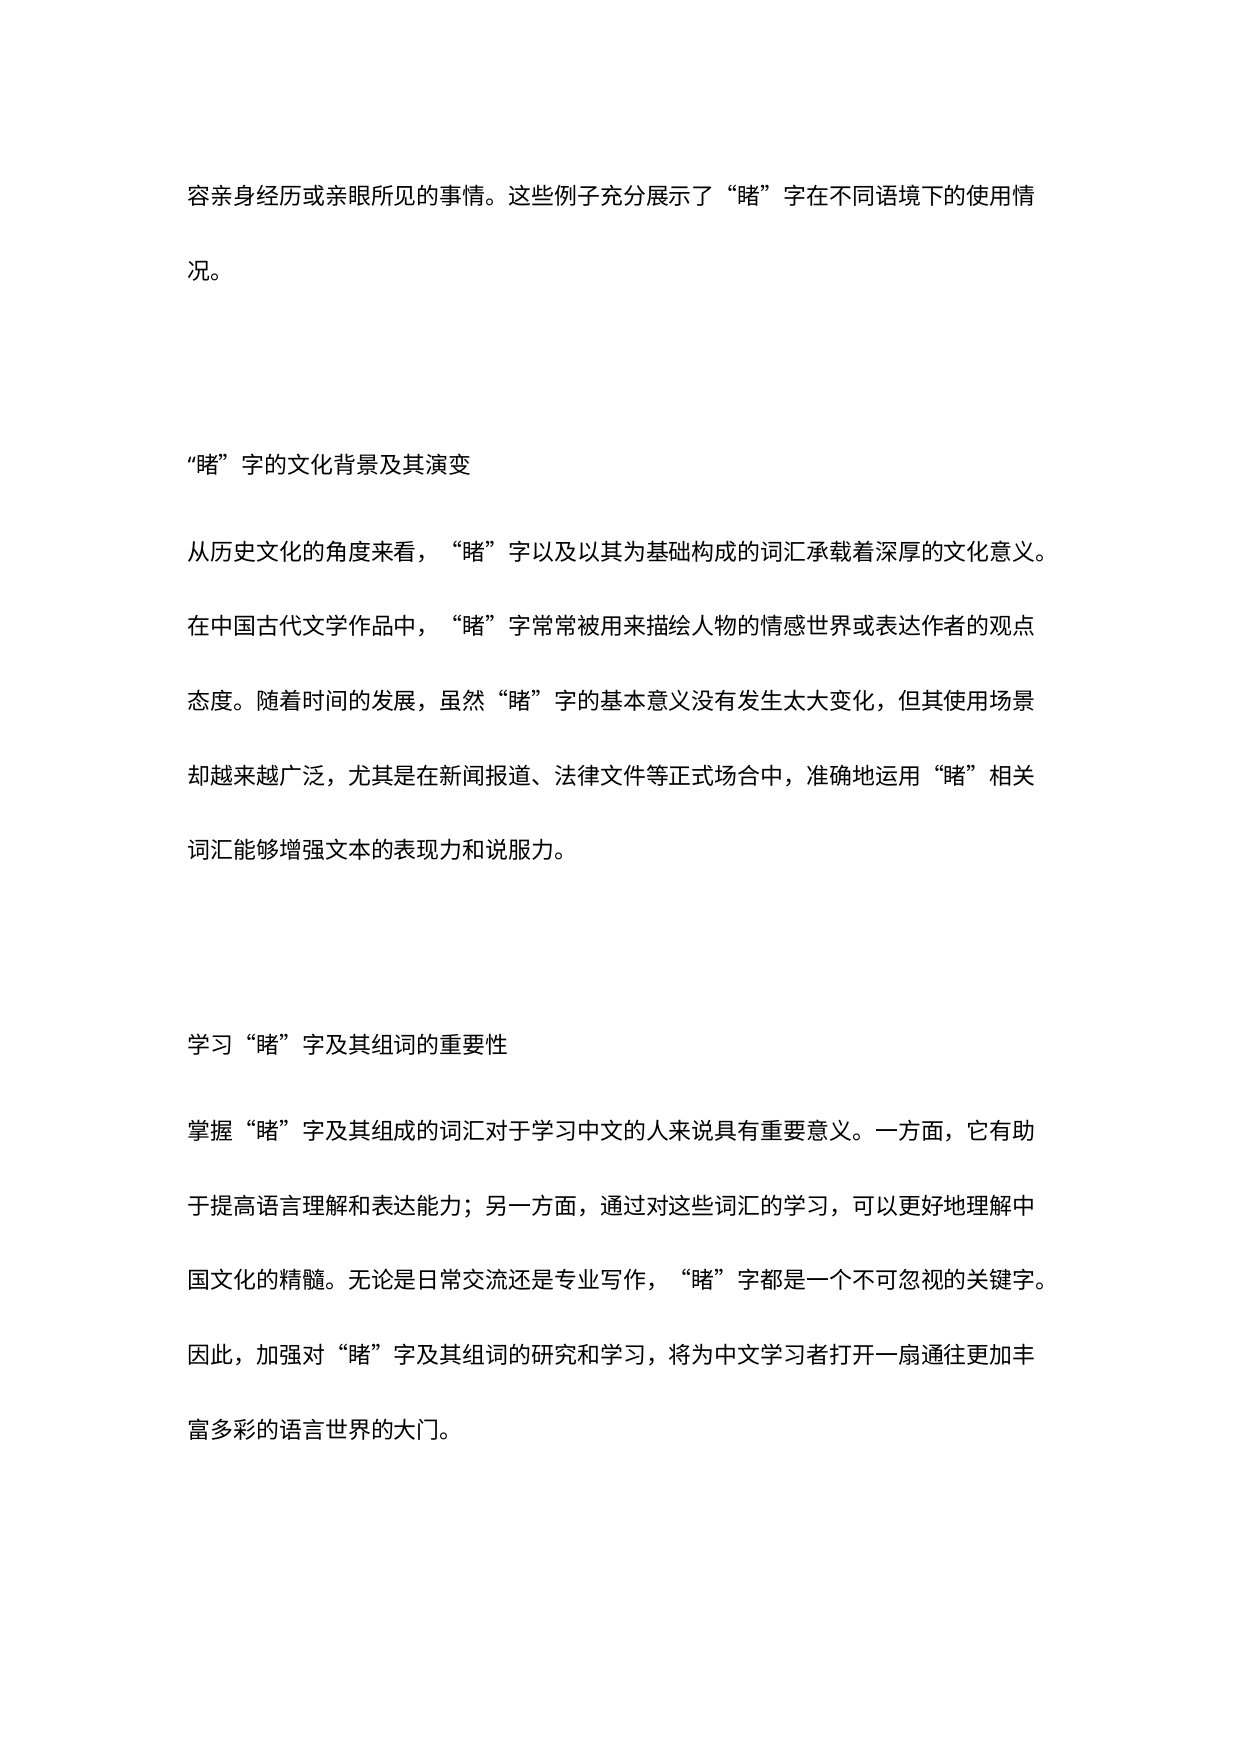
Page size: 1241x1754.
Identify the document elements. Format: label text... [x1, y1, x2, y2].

text “睹”字的文化背景及其演变 [187, 431, 1053, 496]
text 学习“睹”字及其组词的重要性 [187, 1011, 1053, 1076]
text 掌握“睹”字及其组成的词汇对于学习中文的人来说具有重要意义。一方面，它有助于提高语言理解和表达能力；另一方面，通过对这些词汇的学习，可以更好地理解中国文化的精髓。无论是日常交流还是专业写作，“睹”字都是一个不可忽视的关键字。因此，加强对“睹”字及其组词的研究和学习，将为中文学习者打开一扇通往更加丰富多彩的语言世界的大门。 [187, 1097, 1053, 1461]
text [187, 162, 1053, 302]
text 从历史文化的角度来看，“睹”字以及以其为基础构成的词汇承载着深厚的文化意义。在中国古代文学作品中，“睹”字常常被用来描绘人物的情感世界或表达作者的观点态度。随着时间的发展，虽然“睹”字的基本意义没有发生太大变化，但其使用场景却越来越广泛，尤其是在新闻报道、法律文件等正式场合中，准确地运用“睹”相关词汇能够增强文本的表现力和说服力。 [187, 518, 1053, 881]
